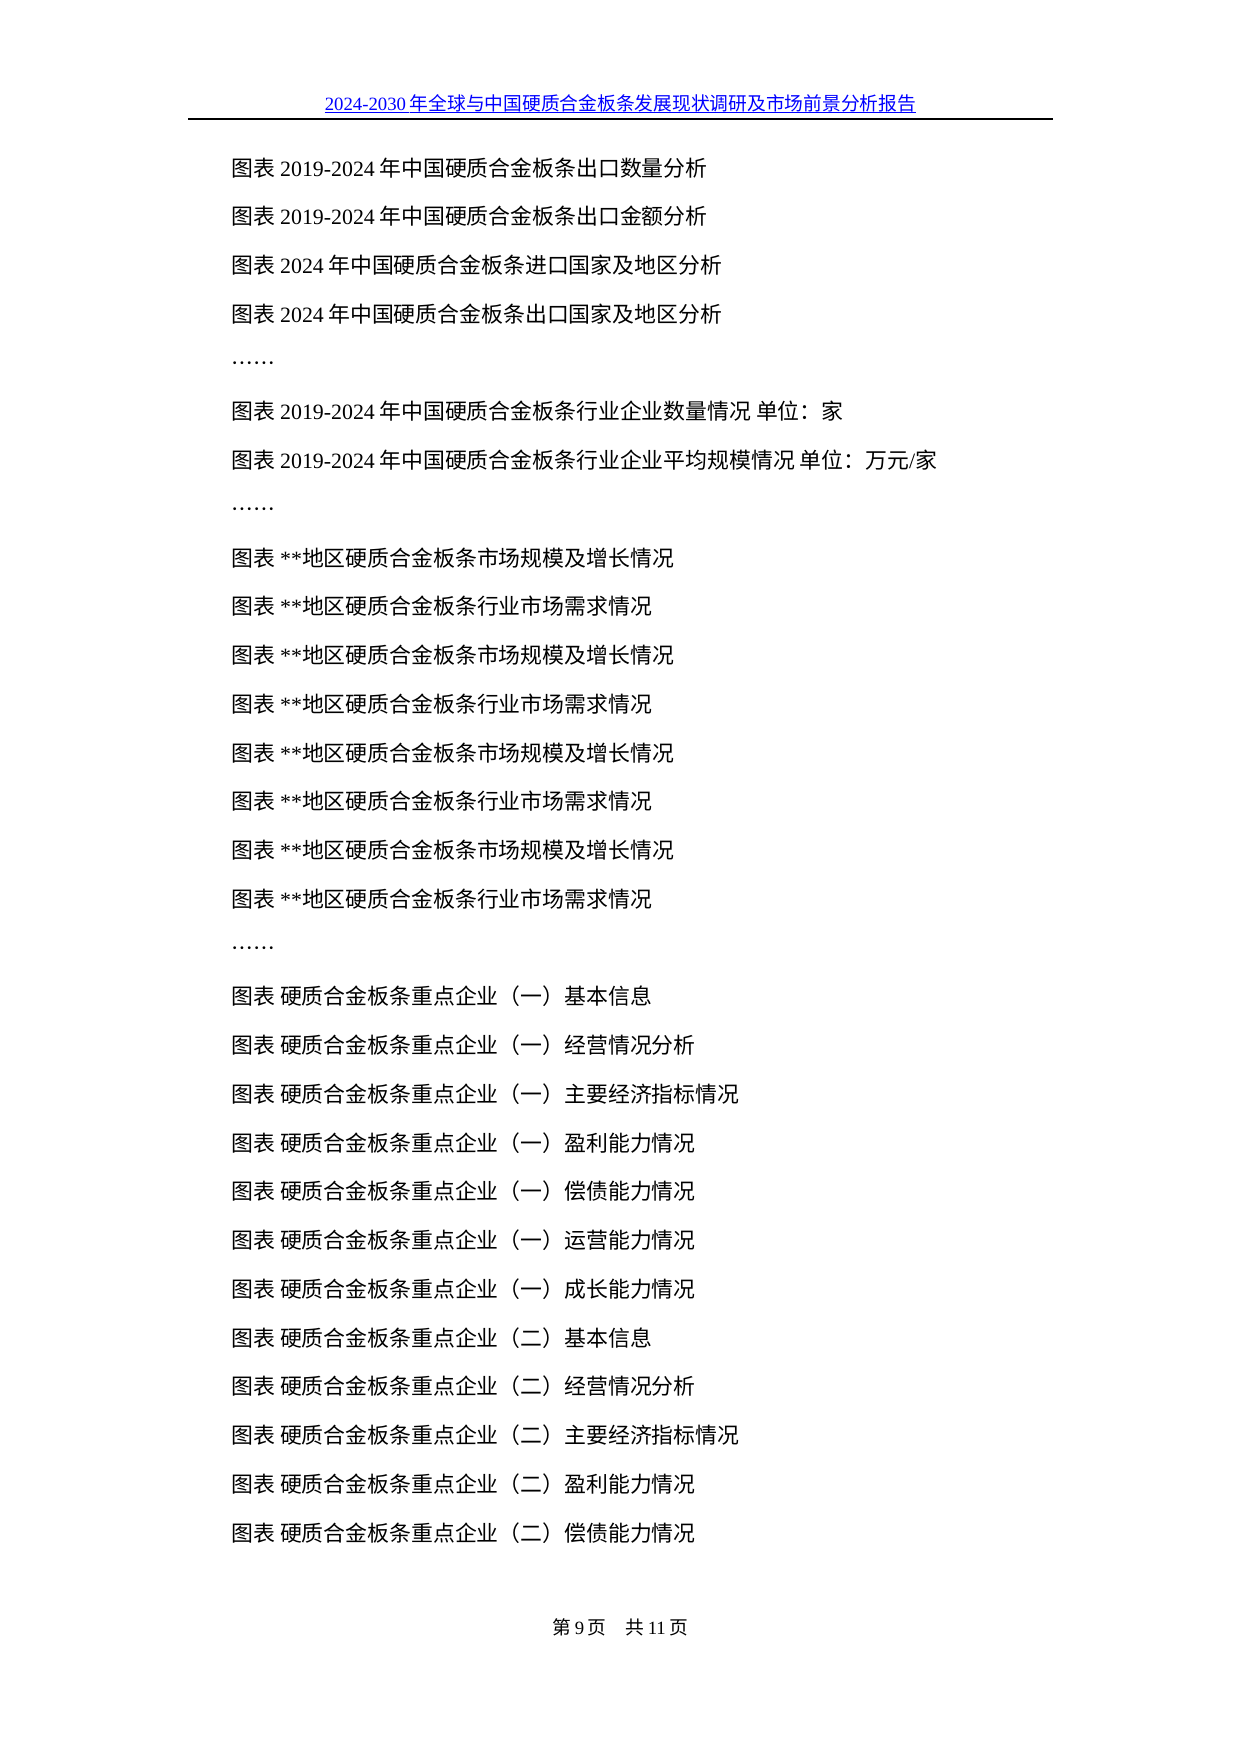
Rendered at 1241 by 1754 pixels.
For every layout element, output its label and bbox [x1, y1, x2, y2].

text [187, 150, 1053, 1548]
